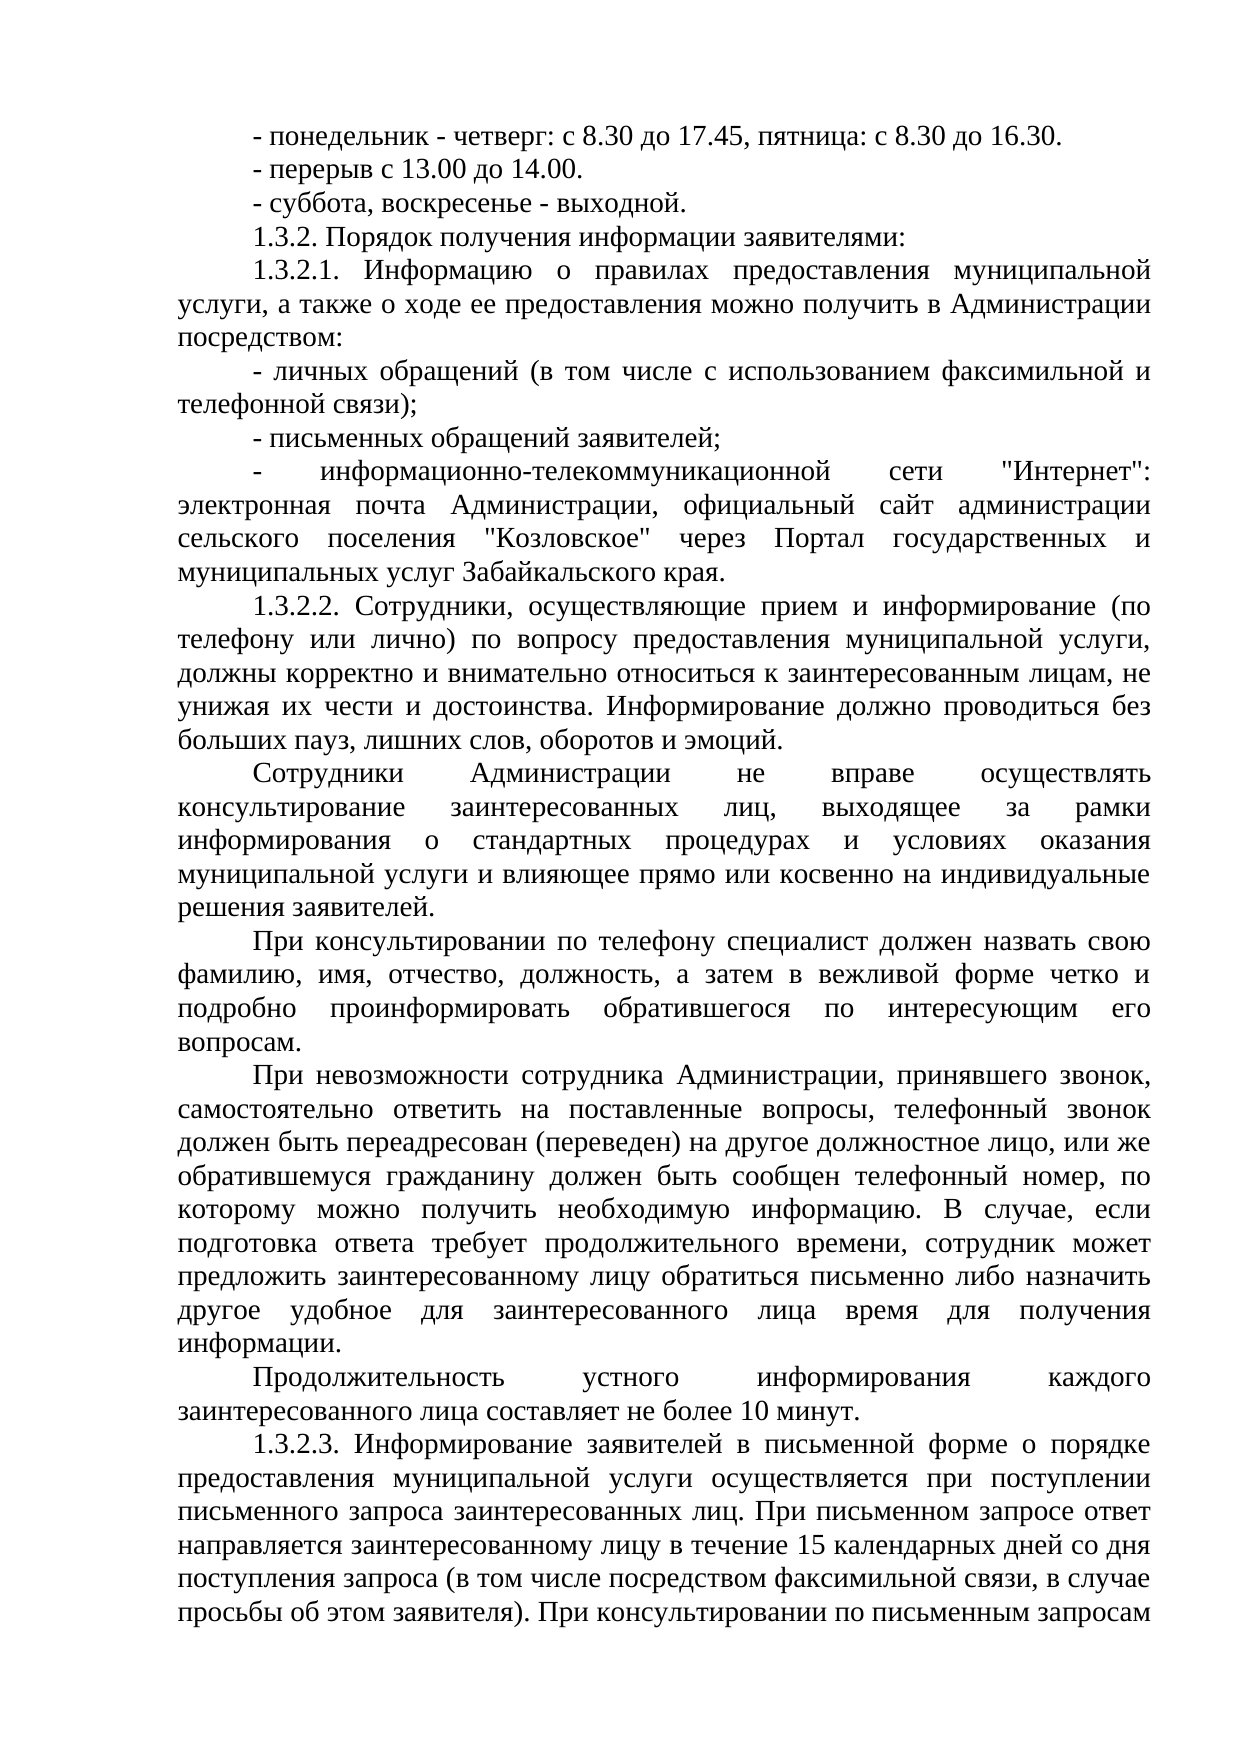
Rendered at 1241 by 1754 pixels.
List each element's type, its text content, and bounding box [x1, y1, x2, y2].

text - суббота, воскресенье - выходной. [177, 185, 1152, 219]
text - личных обращений (в том числе с использованием факсимильной и телефонной связи); [177, 353, 1152, 420]
text При консультировании по телефону специалист должен назвать свою фамилию, имя, отчество, должность, а затем в вежливой форме четко и подробно проинформировать обратившегося по интересующим его вопросам. [177, 923, 1152, 1057]
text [177, 1426, 1152, 1627]
text Продолжительность устного информирования каждого заинтересованного лица составляет не более 10 минут. [177, 1359, 1152, 1426]
text При невозможности сотрудника Администрации, принявшего звонок, самостоятельно ответить на поставленные вопросы, телефонный звонок должен быть переадресован (переведен) на другое должностное лицо, или же обратившемуся гражданину должен быть сообщен телефонный номер, по которому можно получить необходимую информацию. В случае, если подготовка ответа требует продолжительного времени, сотрудник может предложить заинтересованному лицу обратиться письменно либо назначить другое удобное для заинтересованного лица время для получения информации. [177, 1057, 1152, 1359]
text - письменных обращений заявителей; [177, 420, 1152, 453]
text - понедельник - четверг: с 8.30 до 17.45, пятница: с 8.30 до 16.30. [177, 118, 1152, 152]
text - перерыв с 13.00 до 14.00. [177, 152, 1152, 185]
text 1.3.2. Порядок получения информации заявителями: [177, 219, 1152, 252]
text Сотрудники Администрации не вправе осуществлять консультирование заинтересованных лиц, выходящее за рамки информирования о стандартных процедурах и условиях оказания муниципальной услуги и влияющее прямо или косвенно на индивидуальные решения заявителей. [177, 755, 1152, 923]
text 1.3.2.2. Сотрудники, осуществляющие прием и информирование (по телефону или лично) по вопросу предоставления муниципальной услуги, должны корректно и внимательно относиться к заинтересованным лицам, не унижая их чести и достоинства. Информирование должно проводиться без больших пауз, лишних слов, оборотов и эмоций. [177, 588, 1152, 755]
text - информационно-телекоммуникационной сети "Интернет": электронная почта Администрации, официальный сайт администрации сельского поселения "Козловское" через Портал государственных и муниципальных услуг Забайкальского края. [177, 453, 1152, 588]
text 1.3.2.1. Информацию о правилах предоставления муниципальной услуги, а также о ходе ее предоставления можно получить в Администрации посредством: [177, 252, 1152, 353]
